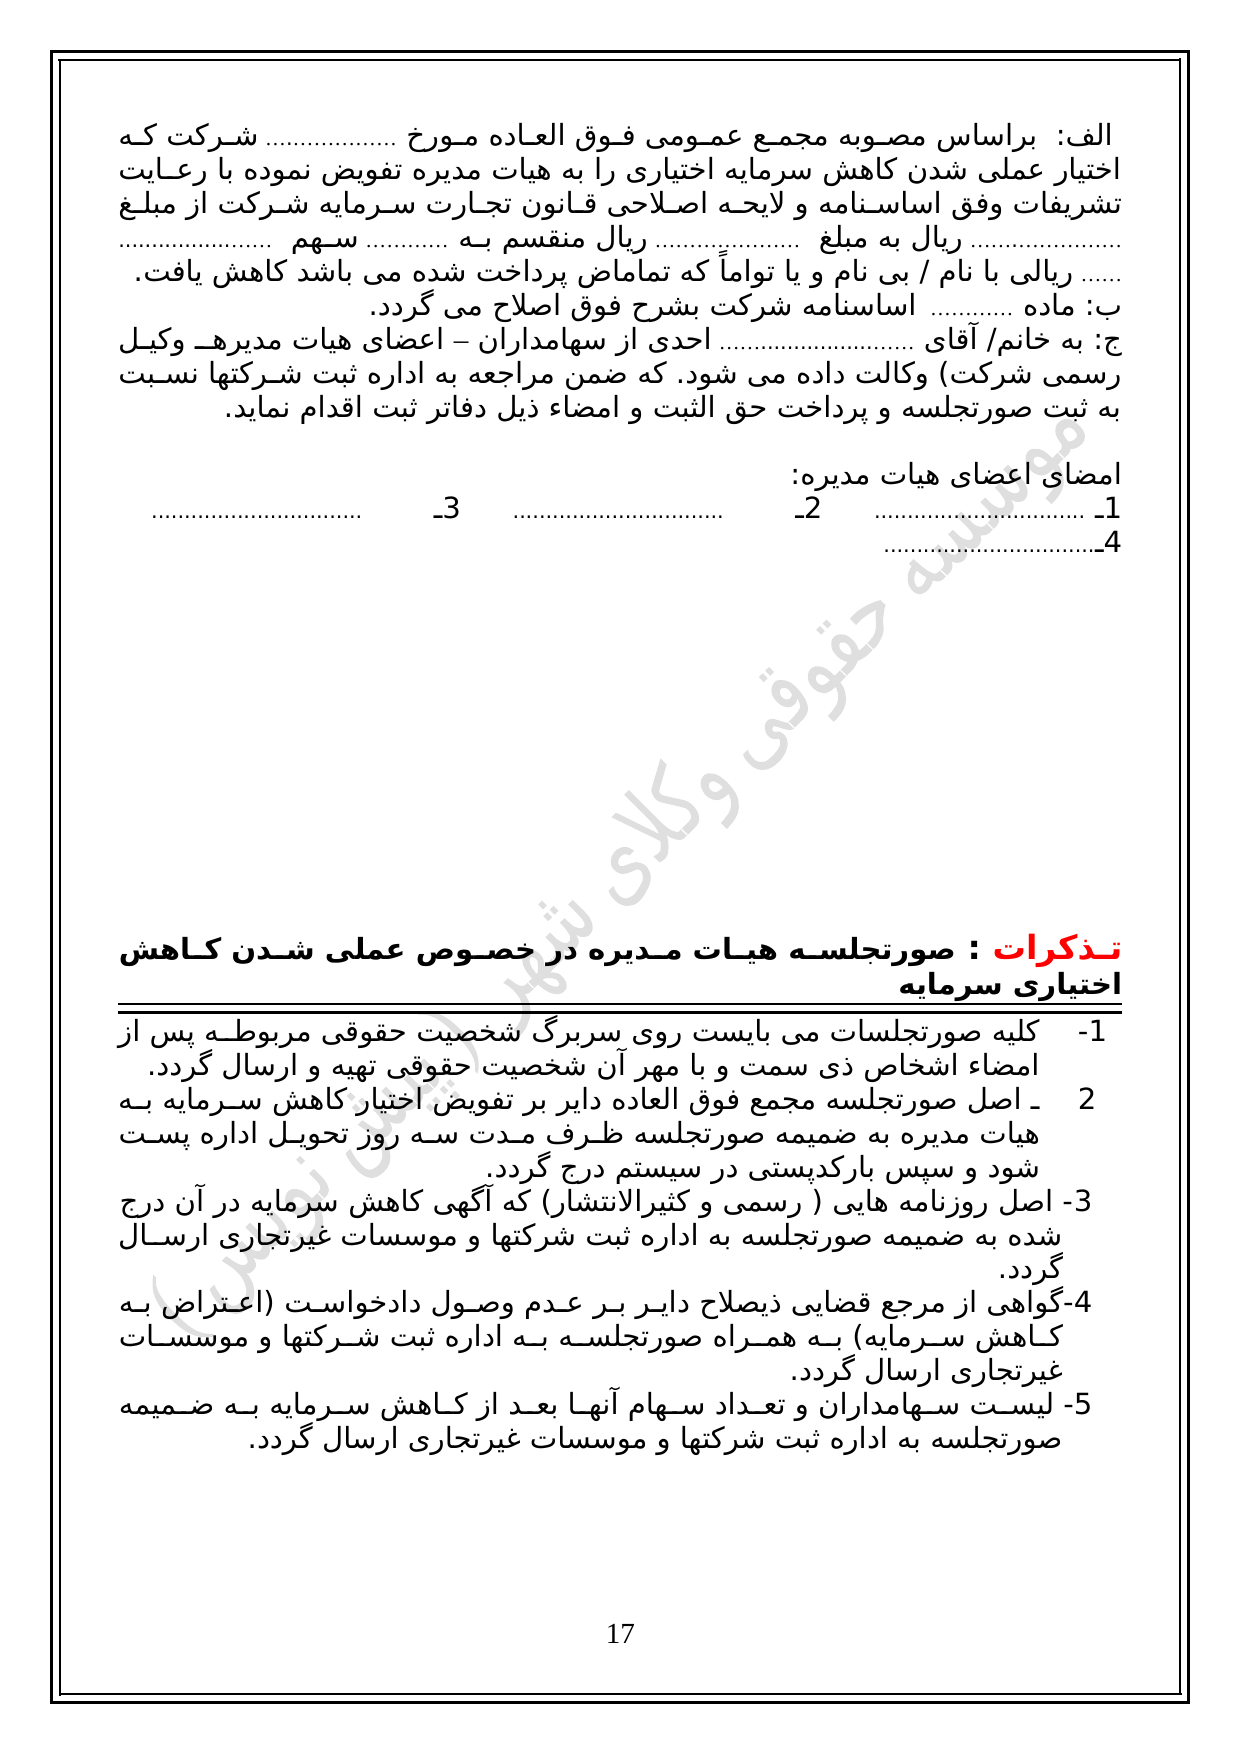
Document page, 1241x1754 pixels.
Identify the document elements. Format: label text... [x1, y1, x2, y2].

text 4-گواهی از مرجع قضایی ذیصلاح دایر بر عدم وصول دادخواست (اعتراض به کاهش سرمایه) به همراه صورتجلسه به اداره ثبت شرکتها و موسسات غیرتجاری ارسال گردد. [118, 1286, 1092, 1388]
text الف: براساس مصوبه مجمع عمومی فوق العاده مورخ …………….… شرکت که اختیار عملی شدن کاهش سرمایه اختیاری را به هیات مدیره تفویض نموده با رعایت تشریفات وفق اساسنامه و لایحه اصلاحی قانون تجارت سرمایه شرکت از مبلغ …………….…… ریال به مبلغ ………………… ریال منقسم به ………… سهم …….................…… ریالی با نام / بی نام و یا تواماً که تماماض پرداخت شده می باشد کاهش یافت. [118, 118, 1122, 288]
list ـ اصل صورتجلسه مجمع فوق العاده دایر بر تفویض اختیار کاهش سرمایه به هیات مدیره به ضمیمه صورتجلسه ظرف مدت سه روز تحویل اداره پست شود و سپس بارکدپستی در سیستم درج گردد. [118, 1082, 1078, 1184]
text ب: ماده ………… اساسنامه شرکت بشرح فوق اصلاح می گردد. [118, 288, 1122, 322]
text 3- اصل روزنامه هایی ( رسمی و کثیرالانتشار) که آگهی کاهش سرمایه در آن درج شده به ضمیمه صورتجلسه به اداره ثبت شرکتها و موسسات غیرتجاری ارسال گردد. [118, 1184, 1092, 1286]
text ج: به خانم/ آقای …….................…… احدی از سهامداران – اعضای هیات مدیرهـ وکیل رسمی شرکت) وکالت داده می شود. که ضمن مراجعه به اداره ثبت شرکتها نسبت به ثبت صورتجلسه و پرداخت حق الثبت و امضاء ذیل دفاتر ثبت اقدام نماید. [118, 322, 1122, 424]
text امضای اعضای هیات مدیره: [118, 457, 1122, 491]
text 5- لیست سهامداران و تعداد سهام آنها بعد از کاهش سرمایه به ضمیمه صورتجلسه به اداره ثبت شرکتها و موسسات غیرتجاری ارسال گردد. [118, 1388, 1092, 1456]
text 1ـ ................................ 2ـ................................ 3ـ................................ 4ـ................................ [118, 491, 1122, 559]
text تذکرات : صورتجلسه هیات مدیره در خصوص عملی شدن کاهش اختیاری سرمایه [118, 928, 1122, 1003]
list کلیه صورتجلسات می بایست روی سربرگ شخصیت حقوقی مربوطه پس از امضاء اشخاص ذی سمت و با مهر آن شخصیت حقوقی تهیه و ارسال گردد. [118, 1014, 1078, 1082]
